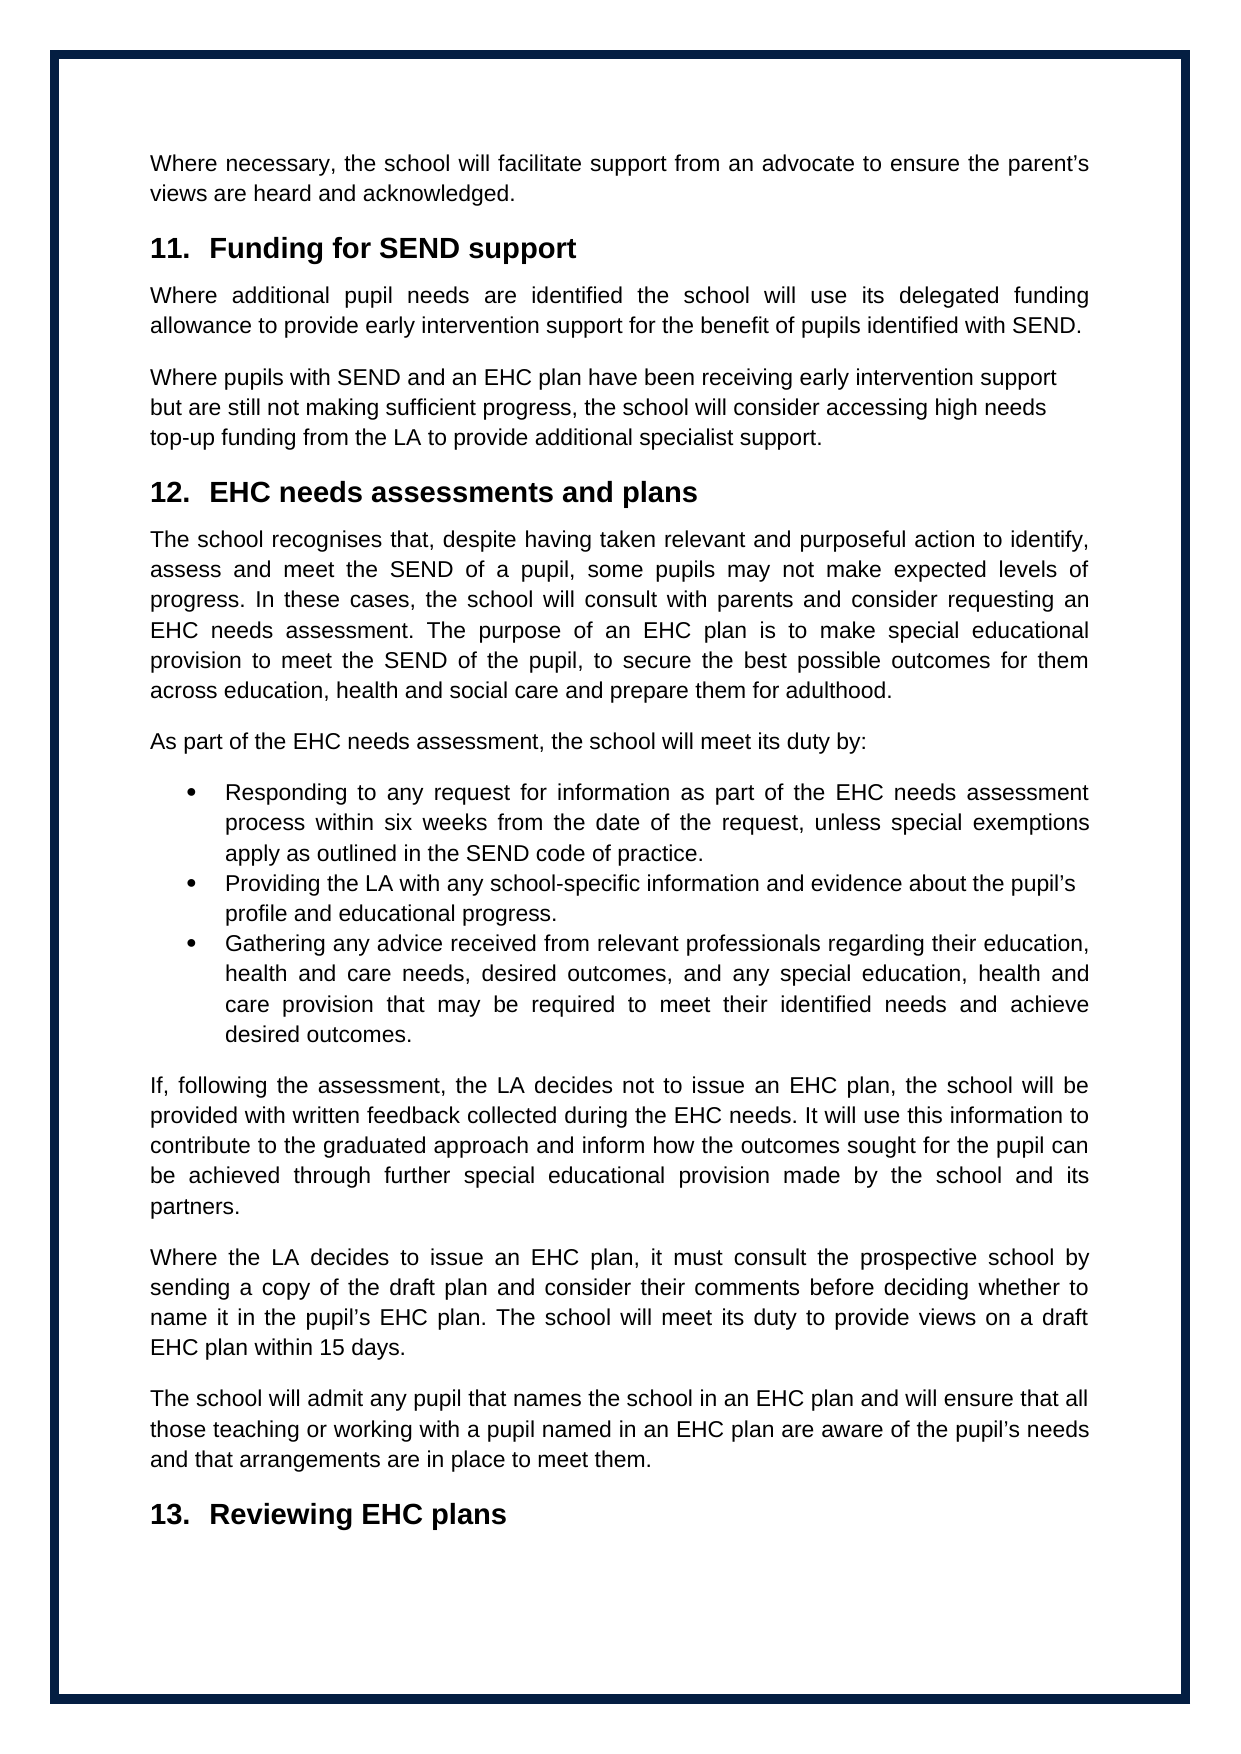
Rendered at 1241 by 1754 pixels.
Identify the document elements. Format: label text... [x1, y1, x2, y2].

subtitle Reviewing EHC plans [150, 1497, 1090, 1530]
subtitle EHC needs assessments and plans [150, 475, 1090, 508]
text Where pupils with SEND and an EHC plan have been receiving early intervention support but are still not making sufficient progress, the school will consider accessing high needs top-up funding from the LA to provide additional specialist support. [150, 363, 1090, 450]
text The school will admit any pupil that names the school in an EHC plan and will ensure that all those teaching or working with a pupil named in an EHC plan are aware of the pupil’s needs and that arrangements are in place to meet them. [150, 1385, 1090, 1472]
text Where necessary, the school will facilitate support from an advocate to ensure the parent’s views are heard and acknowledged. [150, 150, 1090, 207]
text The school recognises that, despite having taken relevant and purposeful action to identify, assess and meet the SEND of a pupil, some pupils may not make expected levels of progress. In these cases, the school will consult with parents and consider requesting an EHC needs assessment. The purpose of an EHC plan is to make special educational provision to meet the SEND of the pupil, to secure the best possible outcomes for them across education, health and social care and prepare them for adulthood. [150, 526, 1090, 703]
text As part of the EHC needs assessment, the school will meet its duty by: [150, 728, 1090, 754]
text Where the LA decides to issue an EHC plan, it must consult the prospective school by sending a copy of the draft plan and consider their comments before deciding whether to name it in the pupil’s EHC plan. The school will meet its duty to provide views on a draft EHC plan within 15 days. [150, 1244, 1090, 1361]
subtitle Funding for SEND support [150, 231, 1090, 265]
text If, following the assessment, the LA decides not to issue an EHC plan, the school will be provided with written feedback collected during the EHC needs. It will use this information to contribute to the graduated approach and inform how the outcomes sought for the pupil can be achieved through further special educational provision made by the school and its partners. [150, 1072, 1090, 1219]
list Gathering any advice received from relevant professionals regarding their education, health and care needs, desired outcomes, and any special education, health and care provision that may be required to meet their identified needs and achieve desired outcomes. [187, 930, 1090, 1047]
list Providing the LA with any school-specific information and evidence about the pupil’s profile and educational progress. [187, 870, 1090, 926]
list Responding to any request for information as part of the EHC needs assessment process within six weeks from the date of the request, unless special exemptions apply as outlined in the SEND code of practice. [187, 779, 1090, 866]
text Where additional pupil needs are identified the school will use its delegated funding allowance to provide early intervention support for the benefit of pupils identified with SEND. [150, 282, 1090, 339]
